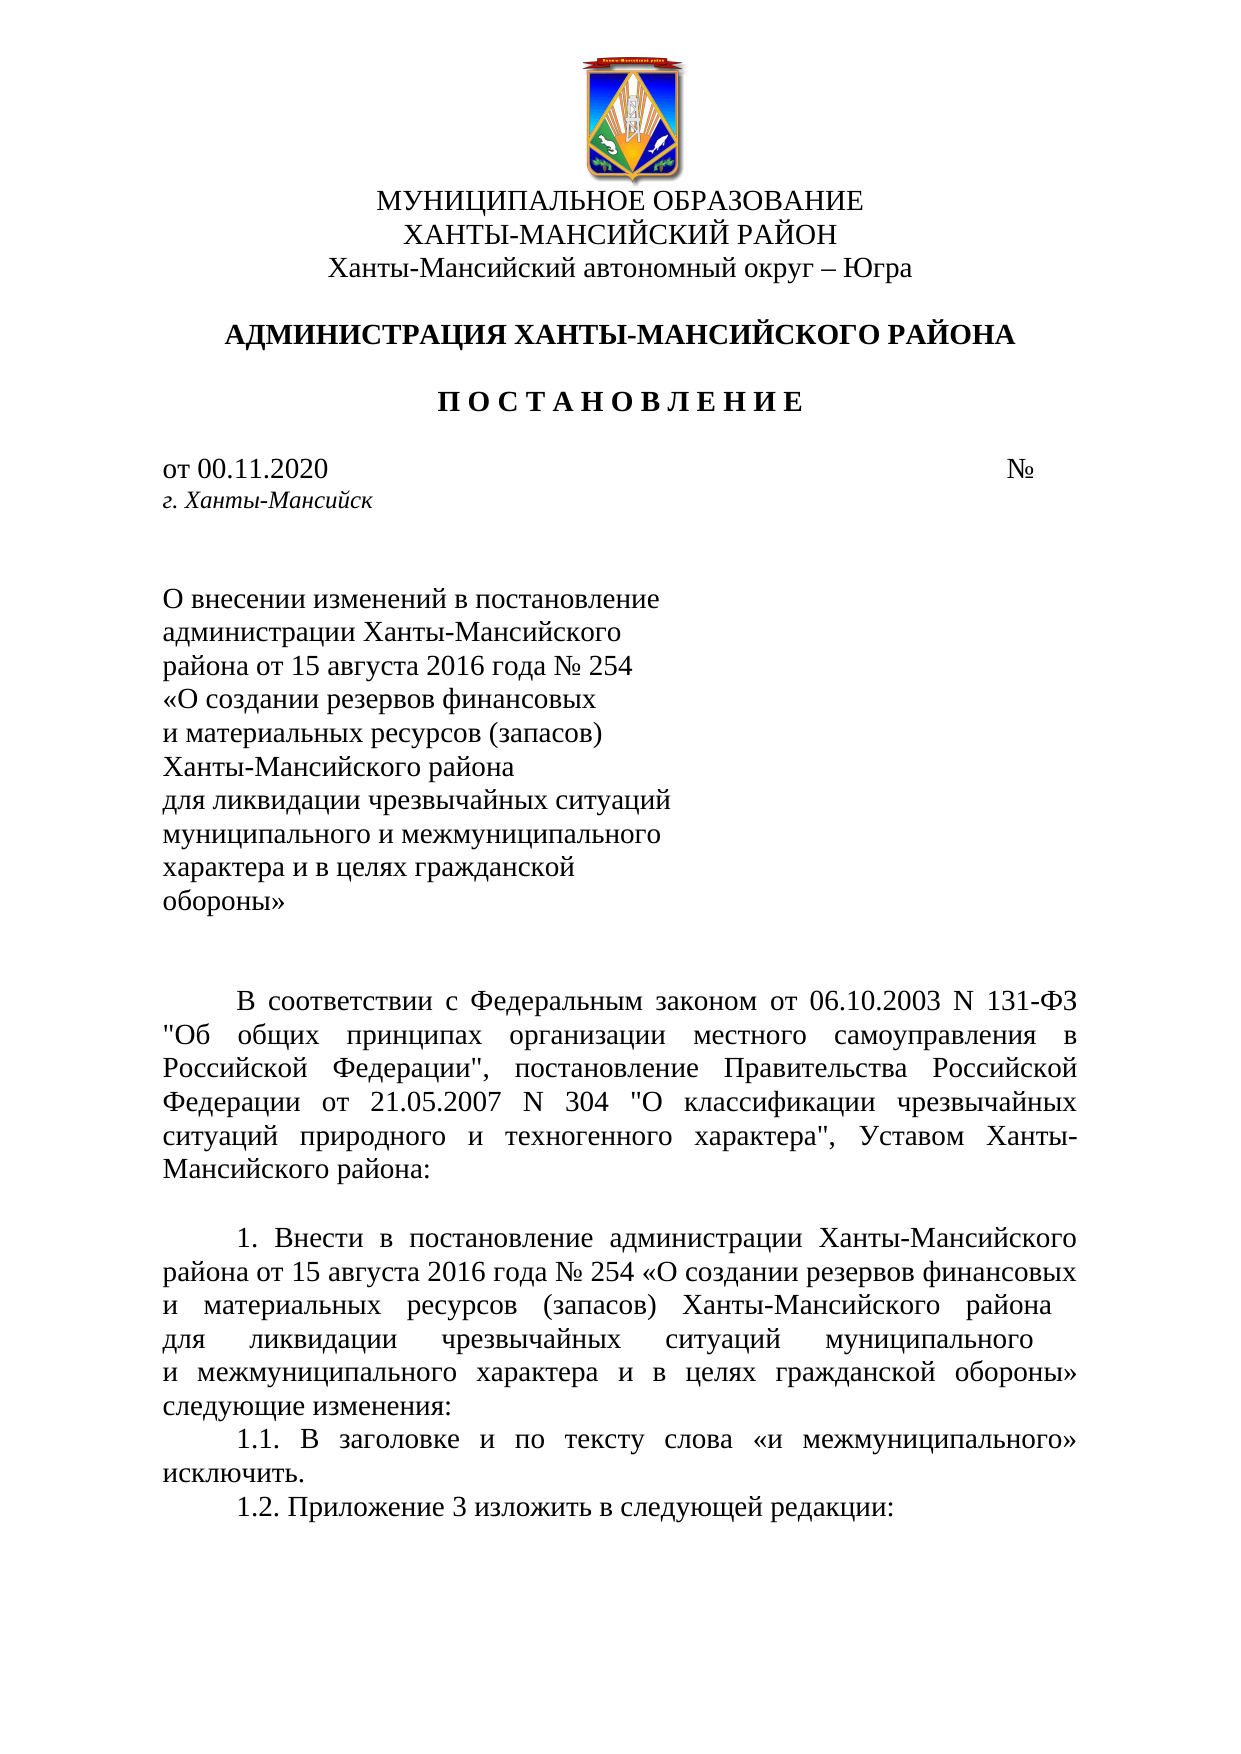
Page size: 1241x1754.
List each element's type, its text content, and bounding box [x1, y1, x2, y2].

text П О С Т А Н О В Л Е Н И Е [162, 384, 1078, 418]
text «О создании резервов финансовых [162, 682, 1078, 715]
text О внесении изменений в постановление [162, 581, 1078, 614]
text и материальных ресурсов (запасов) [162, 715, 1078, 749]
text характера и в целях гражданской [162, 849, 1078, 883]
text Ханты-Мансийский автономный округ – Югра [162, 250, 1078, 284]
text для ликвидации чрезвычайных ситуаций [162, 782, 1078, 816]
text г. Ханты-Мансийск [162, 485, 1078, 514]
text района от 15 августа 2016 года № 254 [162, 648, 1078, 682]
text 1.1. В заголовке и по тексту слова «и межмуниципального» исключить. [162, 1422, 1078, 1489]
text 1.2. Приложение 3 изложить в следующей редакции: [162, 1489, 1078, 1522]
text 1. Внести в постановление администрации Ханты-Мансийского района от 15 августа 2016 года № 254 «О создании резервов финансовых и материальных ресурсов (запасов) Ханты-Мансийского района для ликвидации чрезвычайных ситуаций муниципального и межмуниципального характера и в целях гражданской обороны» следующие изменения: [162, 1220, 1078, 1422]
text обороны» [162, 883, 1078, 916]
text ХАНТЫ-МАНСИЙСКИЙ РАЙОН [162, 217, 1078, 250]
text администрации Ханты-Мансийского [162, 614, 1078, 648]
text муниципального и межмуниципального [162, 816, 1078, 849]
text МУНИЦИПАЛЬНОЕ ОБРАЗОВАНИЕ [162, 183, 1078, 217]
text от 00.11.2020 № [162, 452, 1078, 485]
text Ханты-Мансийского района [162, 749, 1078, 782]
text В соответствии с Федеральным законом от 06.10.2003 N 131-ФЗ "Об общих принципах организации местного самоуправления в Российской Федерации", постановление Правительства Российской Федерации от 21.05.2007 N 304 "О классификации чрезвычайных ситуаций природного и техногенного характера", Уставом Ханты-Мансийского района: [162, 983, 1078, 1185]
text АДМИНИСТРАЦИЯ ХАНТЫ-МАНСИЙСКОГО РАЙОНА [162, 317, 1078, 351]
